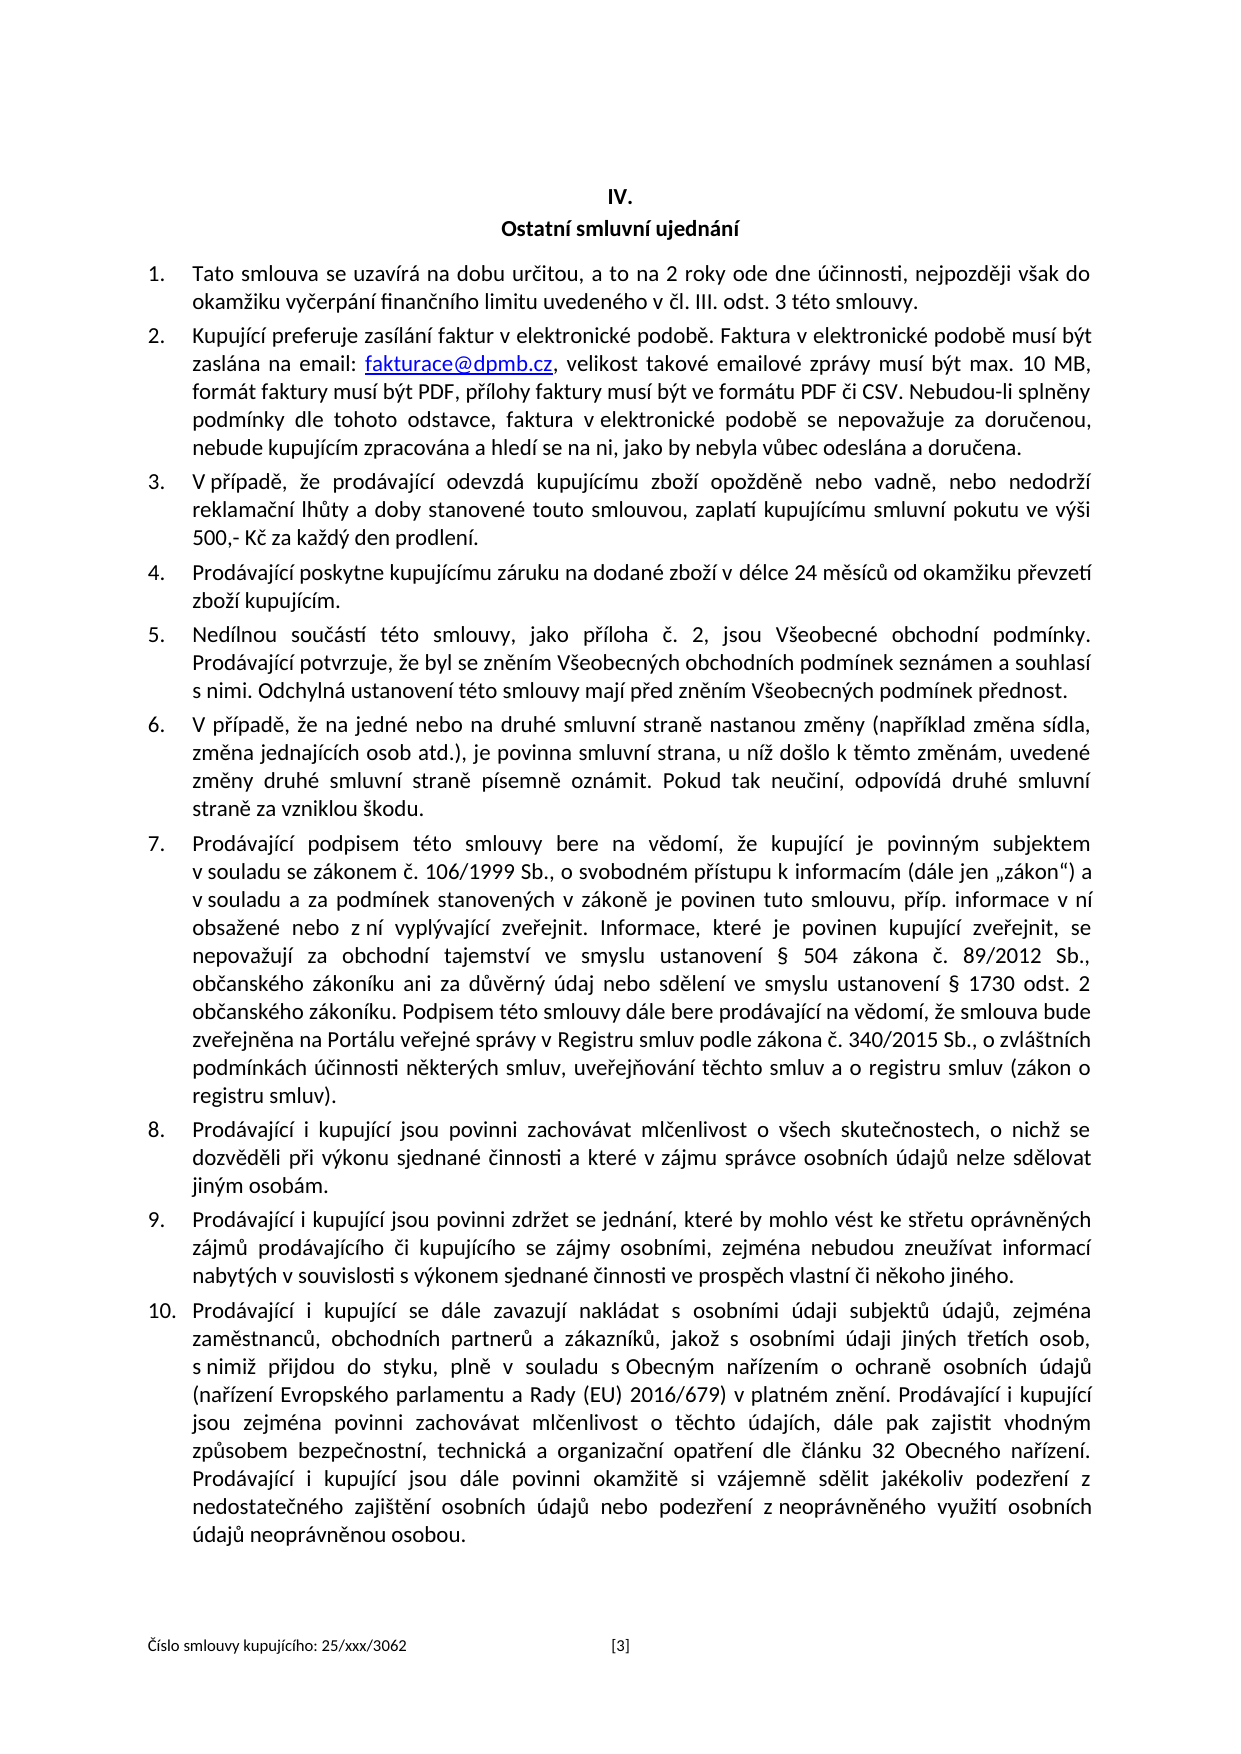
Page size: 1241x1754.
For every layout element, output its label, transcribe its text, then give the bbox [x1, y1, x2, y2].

text Ostatní smluvní ujednání [148, 214, 1092, 242]
list V případě, že na jedné nebo na druhé smluvní straně nastanou změny (například změna sídla, změna jednajících osob atd.), je povinna smluvní strana, u níž došlo k těmto změnám, uvedené změny druhé smluvní straně písemně oznámit. Pokud tak neučiní, odpovídá druhé smluvní straně za vzniklou škodu. [148, 710, 1092, 822]
list Prodávající podpisem této smlouvy bere na vědomí, že kupující je povinným subjektem v souladu se zákonem č. 106/1999 Sb., o svobodném přístupu k informacím (dále jen „zákon“) a v souladu a za podmínek stanovených v zákoně je povinen tuto smlouvu, příp. informace v ní obsažené nebo z ní vyplývající zveřejnit. Informace, které je povinen kupující zveřejnit, se nepovažují za obchodní tajemství ve smyslu ustanovení § 504 zákona č. 89/2012 Sb., občanského zákoníku ani za důvěrný údaj nebo sdělení ve smyslu ustanovení § 1730 odst. 2 občanského zákoníku. Podpisem této smlouvy dále bere prodávající na vědomí, že smlouva bude zveřejněna na Portálu veřejné správy v Registru smluv podle zákona č. 340/2015 Sb., o zvláštních podmínkách účinnosti některých smluv, uveřejňování těchto smluv a o registru smluv (zákon o registru smluv). [148, 829, 1092, 1109]
list Prodávající i kupující se dále zavazují nakládat s osobními údaji subjektů údajů, zejména zaměstnanců, obchodních partnerů a zákazníků, jakož s osobními údaji jiných třetích osob, s nimiž přijdou do styku, plně v souladu s Obecným nařízením o ochraně osobních údajů (nařízení Evropského parlamentu a Rady (EU) 2016/679) v platném znění. Prodávající i kupující jsou zejména povinni zachovávat mlčenlivost o těchto údajích, dále pak zajistit vhodným způsobem bezpečnostní, technická a organizační opatření dle článku 32 Obecného nařízení. Prodávající i kupující jsou dále povinni okamžitě si vzájemně sdělit jakékoliv podezření z nedostatečného zajištění osobních údajů nebo podezření z neoprávněného využití osobních údajů neoprávněnou osobou. [148, 1296, 1092, 1548]
list Nedílnou součástí této smlouvy, jako příloha č. 2, jsou Všeobecné obchodní podmínky. Prodávající potvrzuje, že byl se zněním Všeobecných obchodních podmínek seznámen a souhlasí s nimi. Odchylná ustanovení této smlouvy mají před zněním Všeobecných podmínek přednost. [148, 620, 1092, 704]
list Tato smlouva se uzavírá na dobu určitou, a to na 2 roky ode dne účinnosti, nejpozději však do okamžiku vyčerpání finančního limitu uvedeného v čl. III. odst. 3 této smlouvy. [148, 259, 1092, 315]
list Prodávající poskytne kupujícímu záruku na dodané zboží v délce 24 měsíců od okamžiku převzetí zboží kupujícím. [148, 558, 1092, 614]
list Prodávající i kupující jsou povinni zachovávat mlčenlivost o všech skutečnostech, o nichž se dozvěděli při výkonu sjednané činnosti a které v zájmu správce osobních údajů nelze sdělovat jiným osobám. [148, 1115, 1092, 1199]
list Prodávající i kupující jsou povinni zdržet se jednání, které by mohlo vést ke střetu oprávněných zájmů prodávajícího či kupujícího se zájmy osobními, zejména nebudou zneužívat informací nabytých v souvislosti s výkonem sjednané činnosti ve prospěch vlastní či někoho jiného. [148, 1206, 1092, 1289]
list Kupující preferuje zasílání faktur v elektronické podobě. Faktura v elektronické podobě musí být zaslána na email: fakturace@dpmb.cz, velikost takové emailové zprávy musí být max. 10 MB, formát faktury musí být PDF, přílohy faktury musí být ve formátu PDF či CSV. Nebudou-li splněny podmínky dle tohoto odstavce, faktura v elektronické podobě se nepovažuje za doručenou, nebude kupujícím zpracována a hledí se na ni, jako by nebyla vůbec odeslána a doručena. [148, 321, 1092, 461]
list V případě, že prodávající odevzdá kupujícímu zboží opožděně nebo vadně, nebo nedodrží reklamační lhůty a doby stanovené touto smlouvou, zaplatí kupujícímu smluvní pokutu ve výši 500,- Kč za každý den prodlení. [148, 467, 1092, 552]
text IV. [148, 182, 1092, 210]
